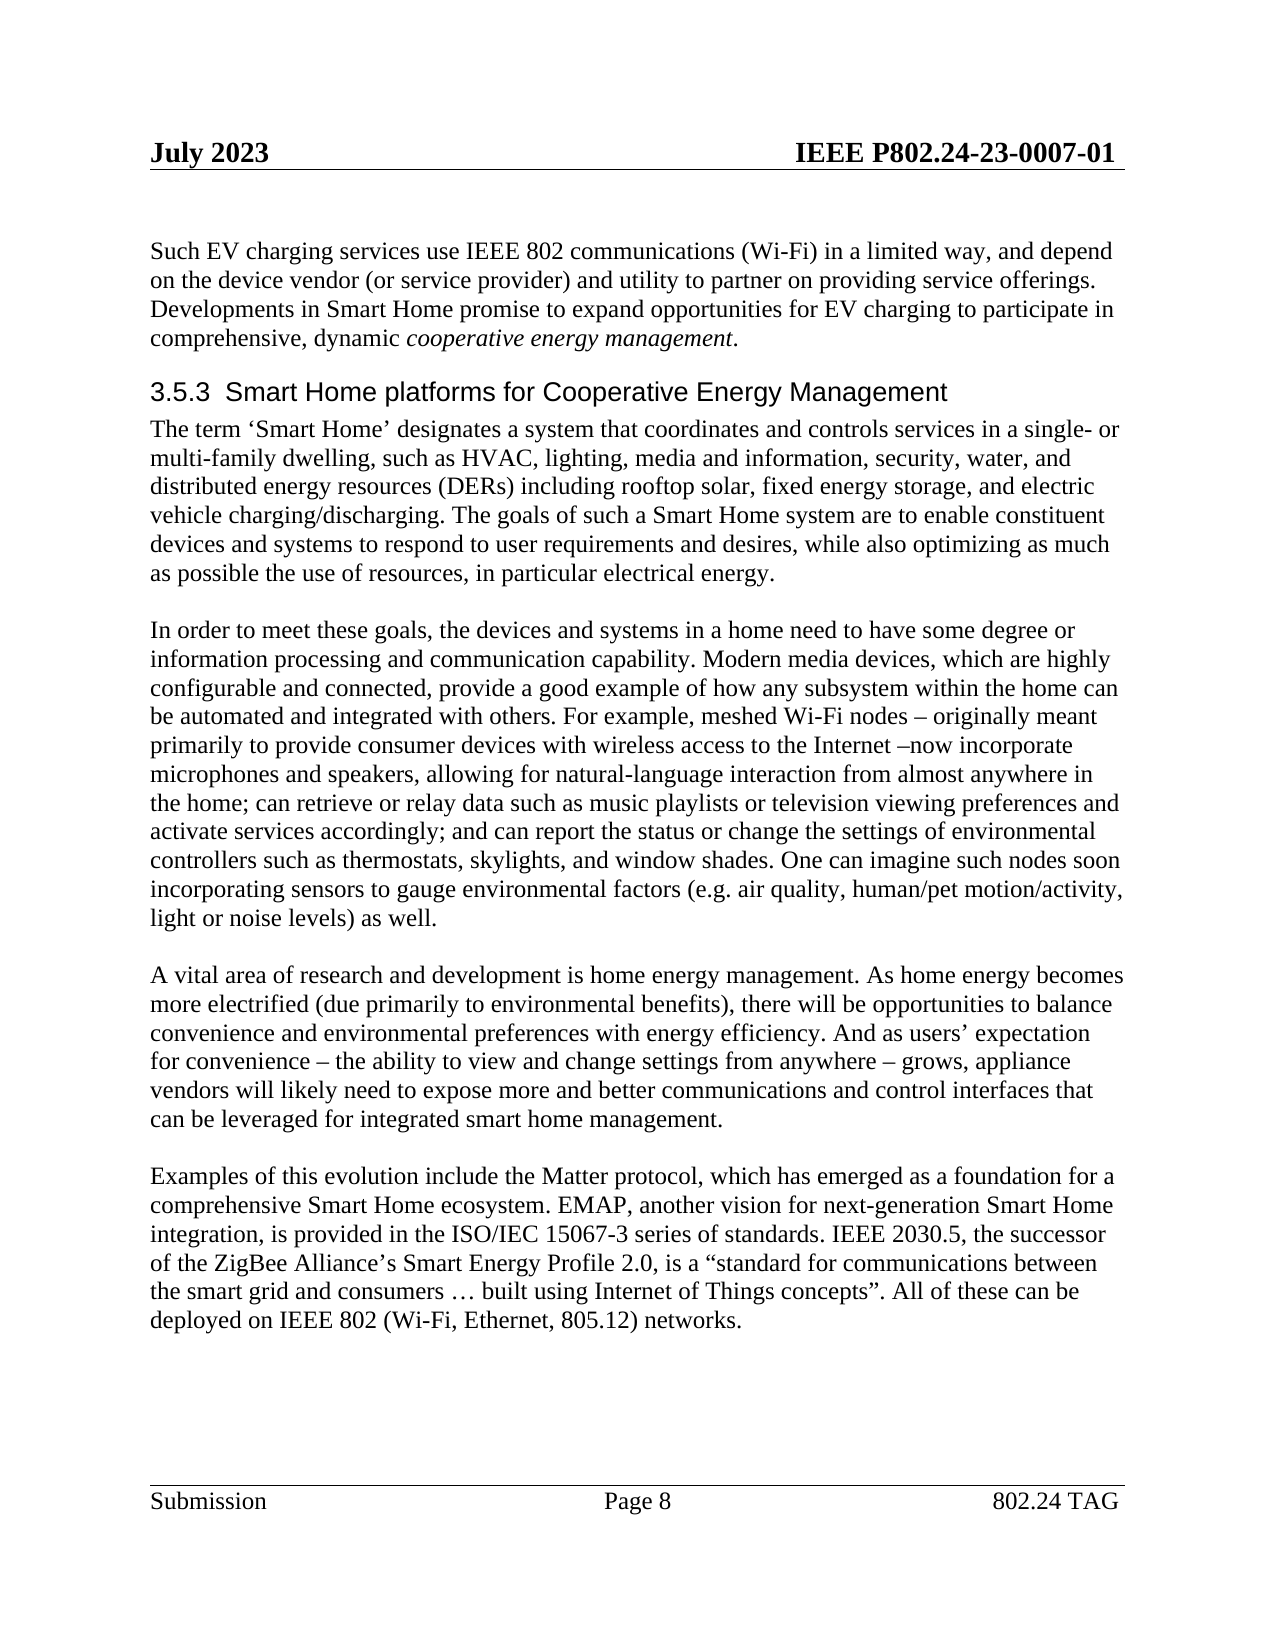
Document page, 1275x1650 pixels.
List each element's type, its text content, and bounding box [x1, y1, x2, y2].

text The term ‘Smart Home’ designates a system that coordinates and controls services in a single- or multi-family dwelling, such as HVAC, lighting, media and information, security, water, and distributed energy resources (DERs) including rooftop solar, fixed energy storage, and electric vehicle charging/discharging. The goals of such a Smart Home system are to enable constituent devices and systems to respond to user requirements and desires, while also optimizing as much as possible the use of resources, in particular electrical energy. [150, 414, 1125, 586]
text Such EV charging services use IEEE 802 communications (Wi-Fi) in a limited way, and depend on the device vendor (or service provider) and utility to partner on providing service offerings. Developments in Smart Home promise to expand opportunities for EV charging to participate in comprehensive, dynamic cooperative energy management. [150, 236, 1125, 351]
text In order to meet these goals, the devices and systems in a home need to have some degree or information processing and communication capability. Modern media devices, which are highly configurable and connected, provide a good example of how any subsystem within the home can be automated and integrated with others. For example, meshed Wi-Fi nodes – originally meant primarily to provide consumer devices with wireless access to the Internet –now incorporate microphones and speakers, allowing for natural-language interaction from almost anywhere in the home; can retrieve or relay data such as music playlists or television viewing preferences and activate services accordingly; and can report the status or change the settings of environmental controllers such as thermostats, skylights, and window shades. One can imagine such nodes soon incorporating sensors to gauge environmental factors (e.g. air quality, human/pet motion/activity, light or noise levels) as well. [150, 615, 1125, 931]
subtitle Smart Home platforms for Cooperative Energy Management [150, 376, 1125, 408]
text Examples of this evolution include the Matter protocol, which has emerged as a foundation for a comprehensive Smart Home ecosystem. EMAP, another vision for next-generation Smart Home integration, is provided in the ISO/IEC 15067-3 series of standards. IEEE 2030.5, the successor of the ZigBee Alliance’s Smart Energy Profile 2.0, is a “standard for communications between the smart grid and consumers … built using Internet of Things concepts”. All of these can be deployed on IEEE 802 (Wi-Fi, Ethernet, 805.12) networks. [150, 1161, 1125, 1334]
text A vital area of research and development is home energy management. As home energy becomes more electrified (due primarily to environmental benefits), there will be opportunities to balance convenience and environmental preferences with energy efficiency. And as users’ expectation for convenience – the ability to view and change settings from anywhere – grows, appliance vendors will likely need to expose more and better communications and control interfaces that can be leveraged for integrated smart home management. [150, 960, 1125, 1133]
